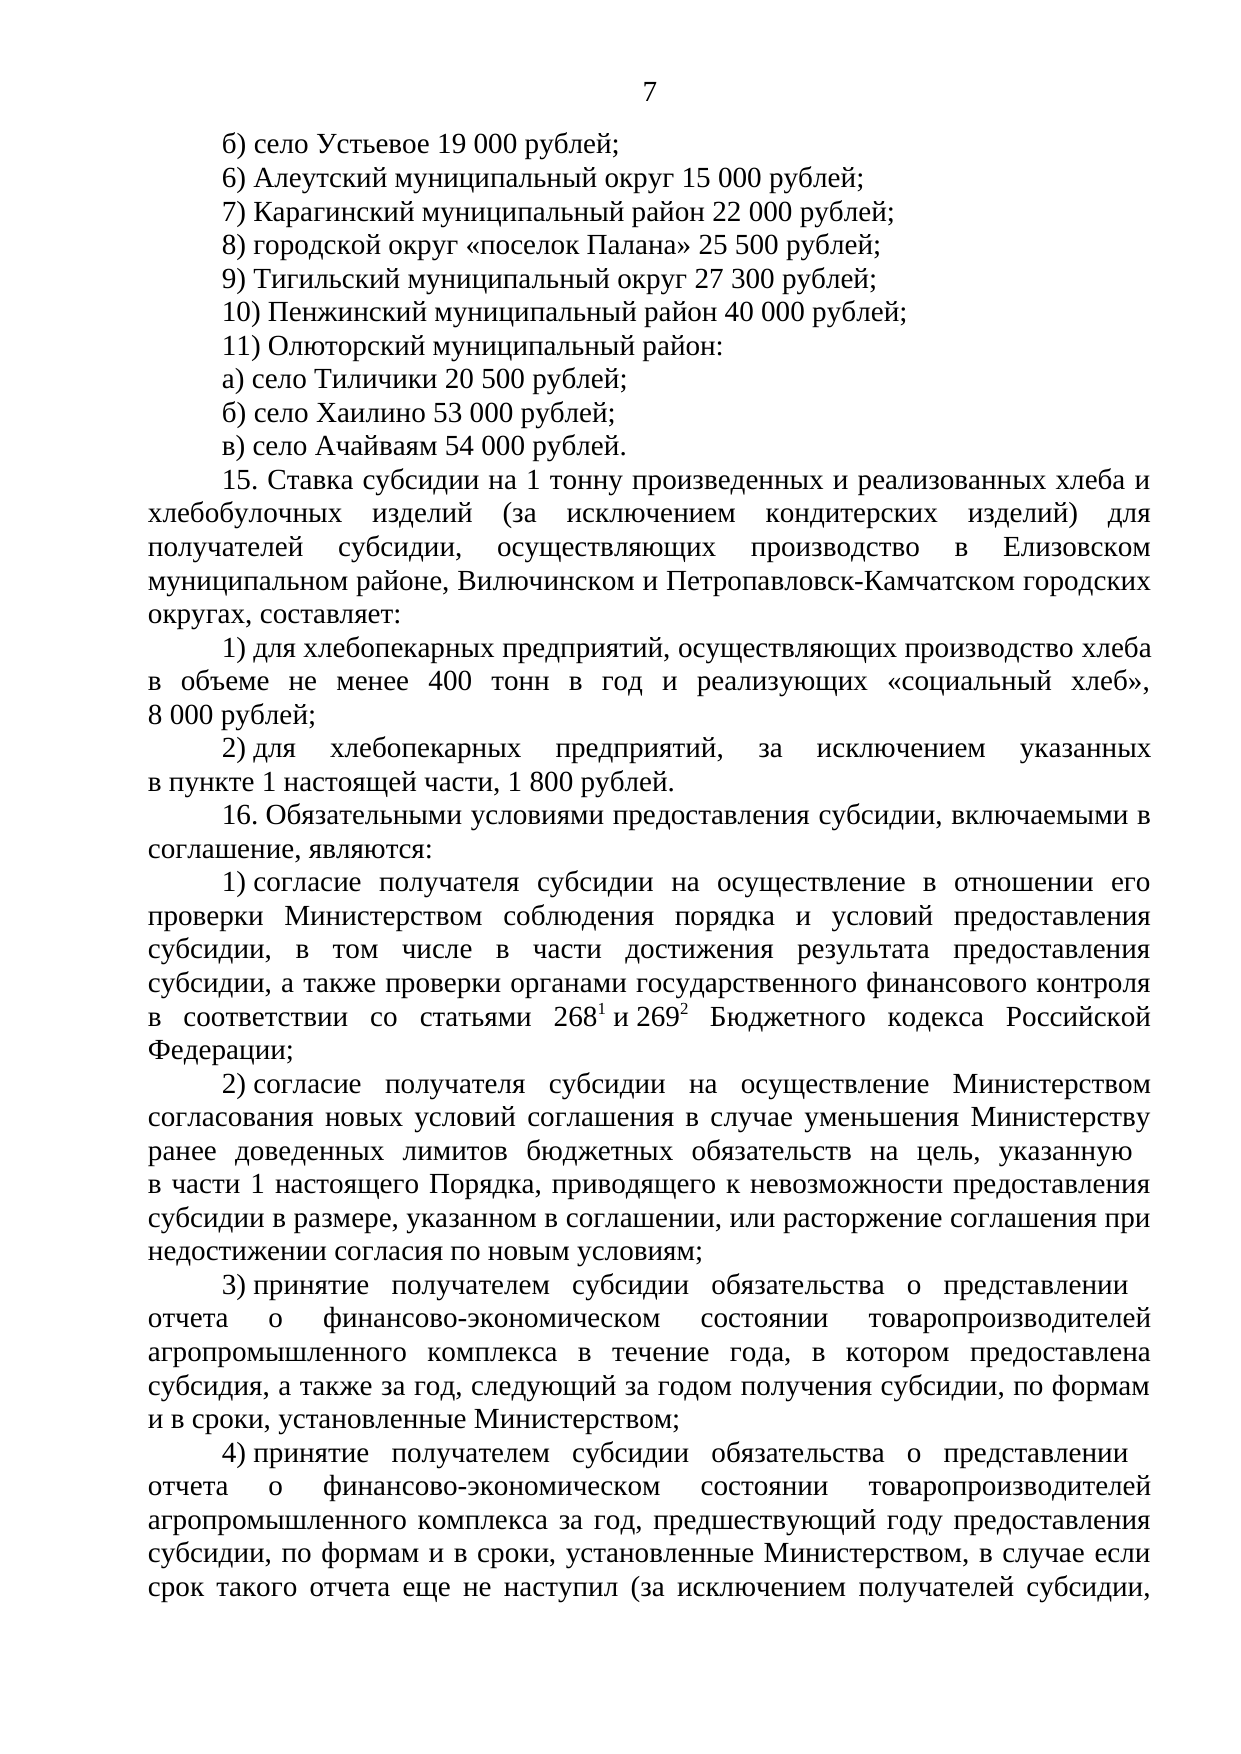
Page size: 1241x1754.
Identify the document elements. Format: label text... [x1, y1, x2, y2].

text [148, 1435, 1152, 1602]
text 1) для хлебопекарных предприятий, осуществляющих производство хлеба в объеме не менее 400 тонн в год и реализующих «социальный хлеб», 8 000 рублей; [148, 630, 1152, 730]
text в) село Ачайваям 54 000 рублей. [148, 428, 1152, 462]
text 11) Олюторский муниципальный район: [148, 328, 1152, 361]
text а) село Тиличики 20 500 рублей; [148, 361, 1152, 395]
text 1) согласие получателя субсидии на осуществление в отношении его проверки Министерством соблюдения порядка и условий предоставления субсидии, в том числе в части достижения результата предоставления субсидии, а также проверки органами государственного финансового контроля в соответствии со статьями 2681 и 2692 Бюджетного кодекса Российской Федерации; [148, 864, 1152, 1066]
text 15. Ставка субсидии на 1 тонну произведенных и реализованных хлеба и хлебобулочных изделий (за исключением кондитерских изделий) для получателей субсидии, осуществляющих производство в Елизовском муниципальном районе, Вилючинском и Петропавловск-Камчатском городских округах, составляет: [148, 462, 1152, 630]
text 10) Пенжинский муниципальный район 40 000 рублей; [148, 294, 1152, 328]
text 2) для хлебопекарных предприятий, за исключением указанных в пункте 1 настоящей части, 1 800 рублей. [148, 730, 1152, 797]
text б) село Устьевое 19 000 рублей; [148, 127, 1152, 160]
text 2) согласие получателя субсидии на осуществление Министерством согласования новых условий соглашения в случае уменьшения Министерству ранее доведенных лимитов бюджетных обязательств на цель, указанную в части 1 настоящего Порядка, приводящего к невозможности предоставления субсидии в размере, указанном в соглашении, или расторжение соглашения при недостижении согласия по новым условиям; [148, 1066, 1152, 1267]
text 6) Алеутский муниципальный округ 15 000 рублей; [148, 160, 1152, 194]
text 7) Карагинский муниципальный район 22 000 рублей; [148, 194, 1152, 227]
text 9) Тигильский муниципальный округ 27 300 рублей; [148, 261, 1152, 294]
text 16. Обязательными условиями предоставления субсидии, включаемыми в соглашение, являются: [148, 797, 1152, 864]
text 3) принятие получателем субсидии обязательства о представлении отчета о финансово-экономическом состоянии товаропроизводителей агропромышленного комплекса в течение года, в котором предоставлена субсидия, а также за год, следующий за годом получения субсидии, по формам и в сроки, установленные Министерством; [148, 1267, 1152, 1435]
text 8) городской округ «поселок Палана» 25 500 рублей; [148, 227, 1152, 261]
text б) село Хаилино 53 000 рублей; [148, 395, 1152, 428]
